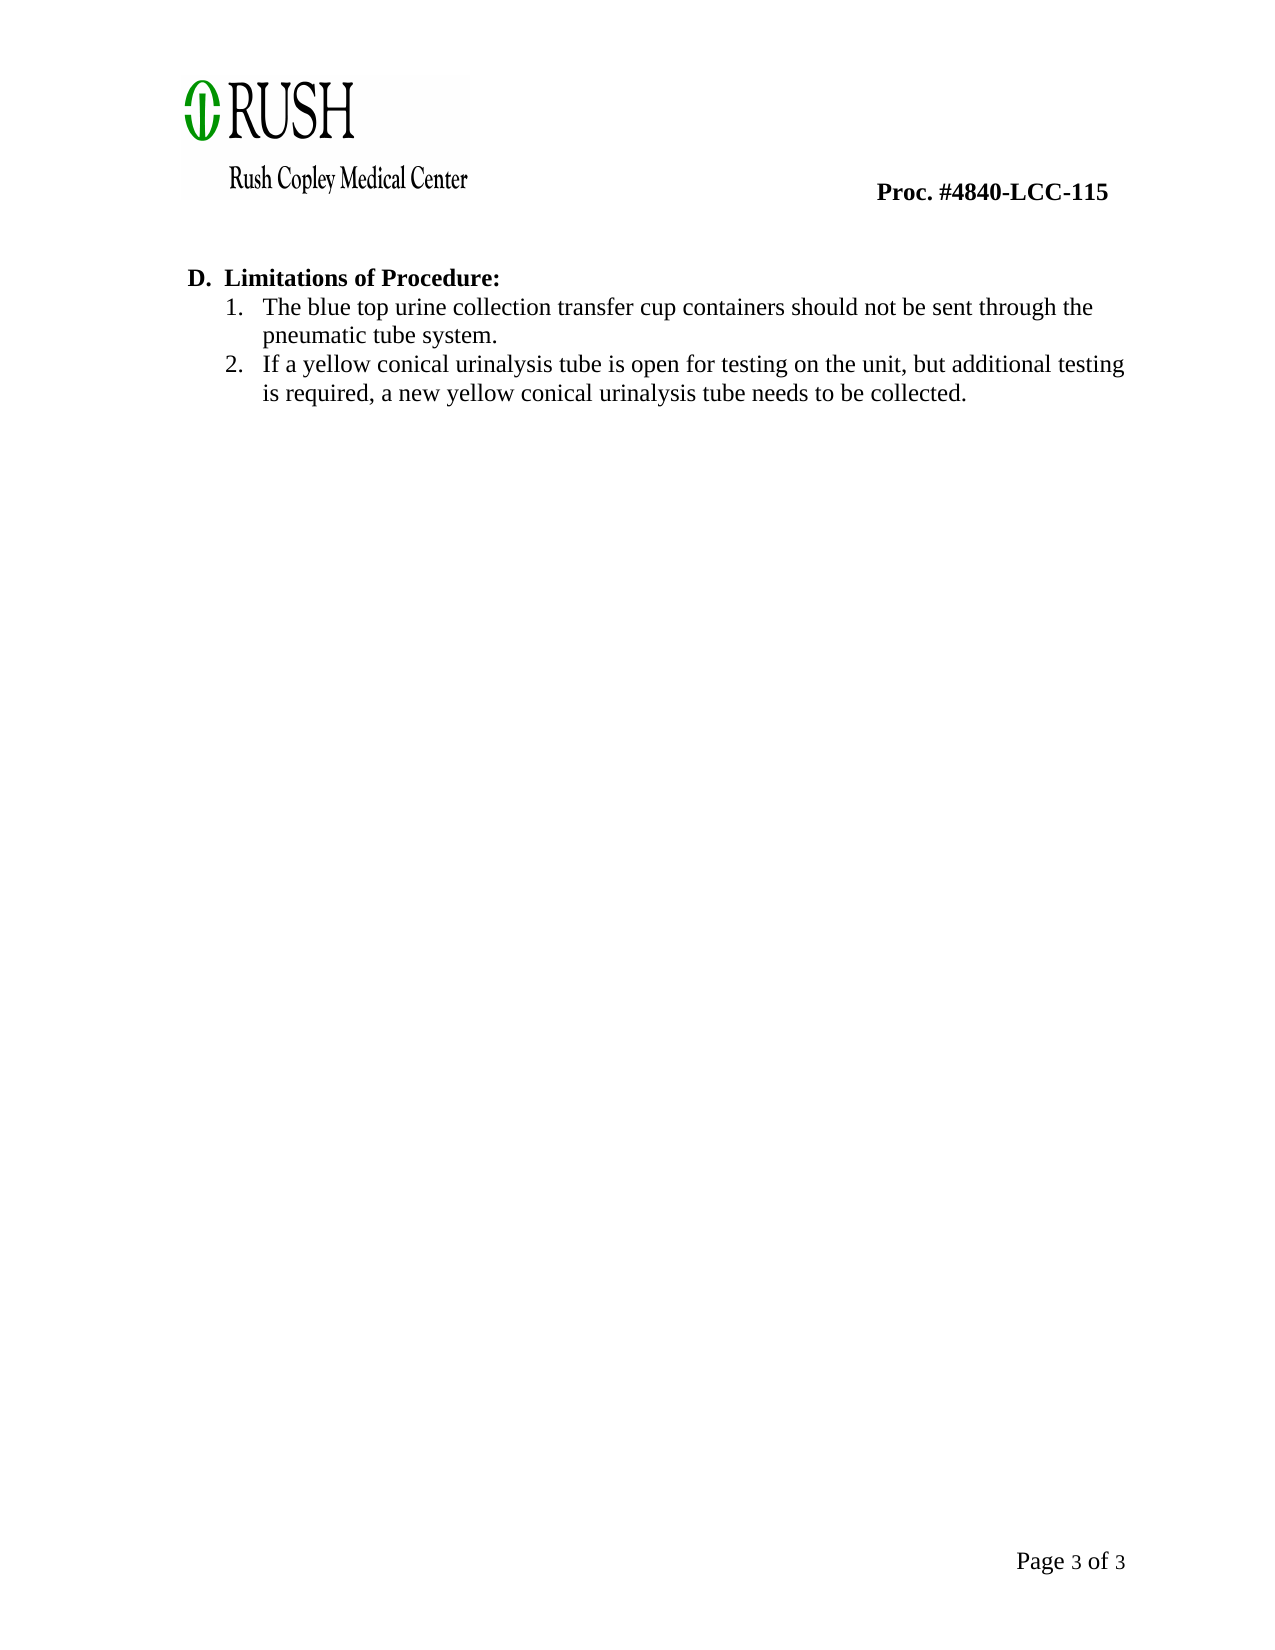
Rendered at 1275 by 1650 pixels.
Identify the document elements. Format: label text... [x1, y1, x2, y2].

list If a yellow conical urinalysis tube is open for testing on the unit, but additional testing is required, a new yellow conical urinalysis tube needs to be collected. [225, 349, 1125, 407]
text D. Limitations of Procedure: [187, 263, 1125, 292]
list The blue top urine collection transfer cup containers should not be sent through the pneumatic tube system. [225, 292, 1125, 349]
picture [181, 75, 471, 200]
